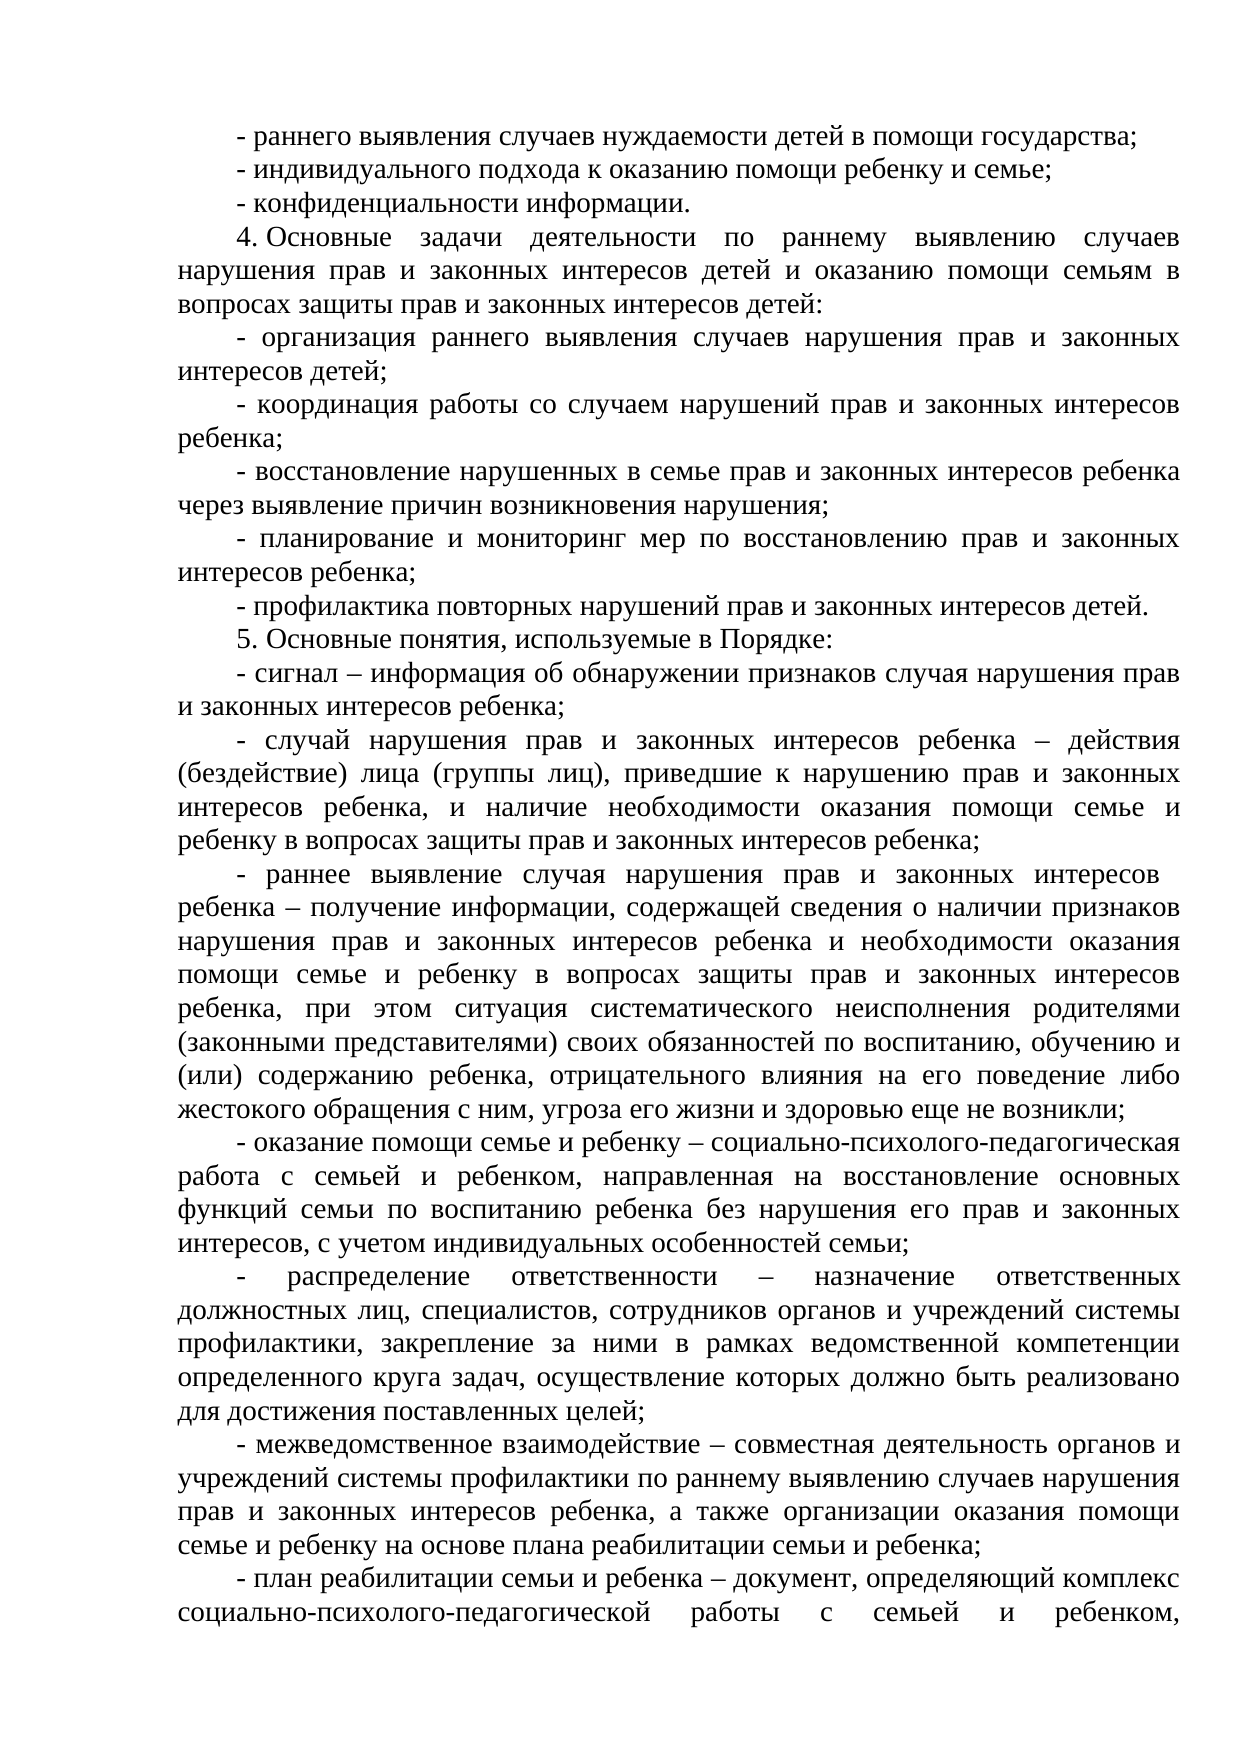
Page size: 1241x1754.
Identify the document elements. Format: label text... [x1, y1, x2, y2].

list Основные понятия, используемые в Порядке: [177, 621, 1181, 655]
text - межведомственное взаимодействие – совместная деятельность органов и учреждений системы профилактики по раннему выявлению случаев нарушения прав и законных интересов ребенка, а также организации оказания помощи семье и ребенку на основе плана реабилитации семьи и ребенка; [177, 1426, 1181, 1560]
text - профилактика повторных нарушений прав и законных интересов детей. [177, 588, 1181, 621]
list Основные задачи деятельности по раннему выявлению случаев нарушения прав и законных интересов детей и оказанию помощи семьям в вопросах защиты прав и законных интересов детей: [177, 219, 1181, 319]
text - восстановление нарушенных в семье прав и законных интересов ребенка через выявление причин возникновения нарушения; [177, 453, 1181, 521]
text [177, 1560, 1181, 1627]
text - планирование и мониторинг мер по восстановлению прав и законных интересов ребенка; [177, 521, 1181, 588]
text - координация работы со случаем нарушений прав и законных интересов ребенка; [177, 386, 1181, 453]
text - индивидуального подхода к оказанию помощи ребенку и семье; [177, 152, 1181, 185]
text - сигнал – информация об обнаружении признаков случая нарушения прав и законных интересов ребенка; [177, 655, 1181, 722]
text - конфиденциальности информации. [177, 185, 1181, 219]
text - случай нарушения прав и законных интересов ребенка – действия (бездействие) лица (группы лиц), приведшие к нарушению прав и законных интересов ребенка, и наличие необходимости оказания помощи семье и ребенку в вопросах защиты прав и законных интересов ребенка; [177, 722, 1181, 856]
text - организация раннего выявления случаев нарушения прав и законных интересов детей; [177, 319, 1181, 386]
text - раннего выявления случаев нуждаемости детей в помощи государства; [177, 118, 1181, 152]
text - распределение ответственности – назначение ответственных должностных лиц, специалистов, сотрудников органов и учреждений системы профилактики, закрепление за ними в рамках ведомственной компетенции определенного круга задач, осуществление которых должно быть реализовано для достижения поставленных целей; [177, 1258, 1181, 1426]
text - оказание помощи семье и ребенку – социально-психолого-педагогическая работа с семьей и ребенком, направленная на восстановление основных функций семьи по воспитанию ребенка без нарушения его прав и законных интересов, с учетом индивидуальных особенностей семьи; [177, 1124, 1181, 1258]
text - раннее выявление случая нарушения прав и законных интересов ребенка – получение информации, содержащей сведения о наличии признаков нарушения прав и законных интересов ребенка и необходимости оказания помощи семье и ребенку в вопросах защиты прав и законных интересов ребенка, при этом ситуация систематического неисполнения родителями (законными представителями) своих обязанностей по воспитанию, обучению и (или) содержанию ребенка, отрицательного влияния на его поведение либо жестокого обращения с ним, угроза его жизни и здоровью еще не возникли; [177, 856, 1181, 1124]
